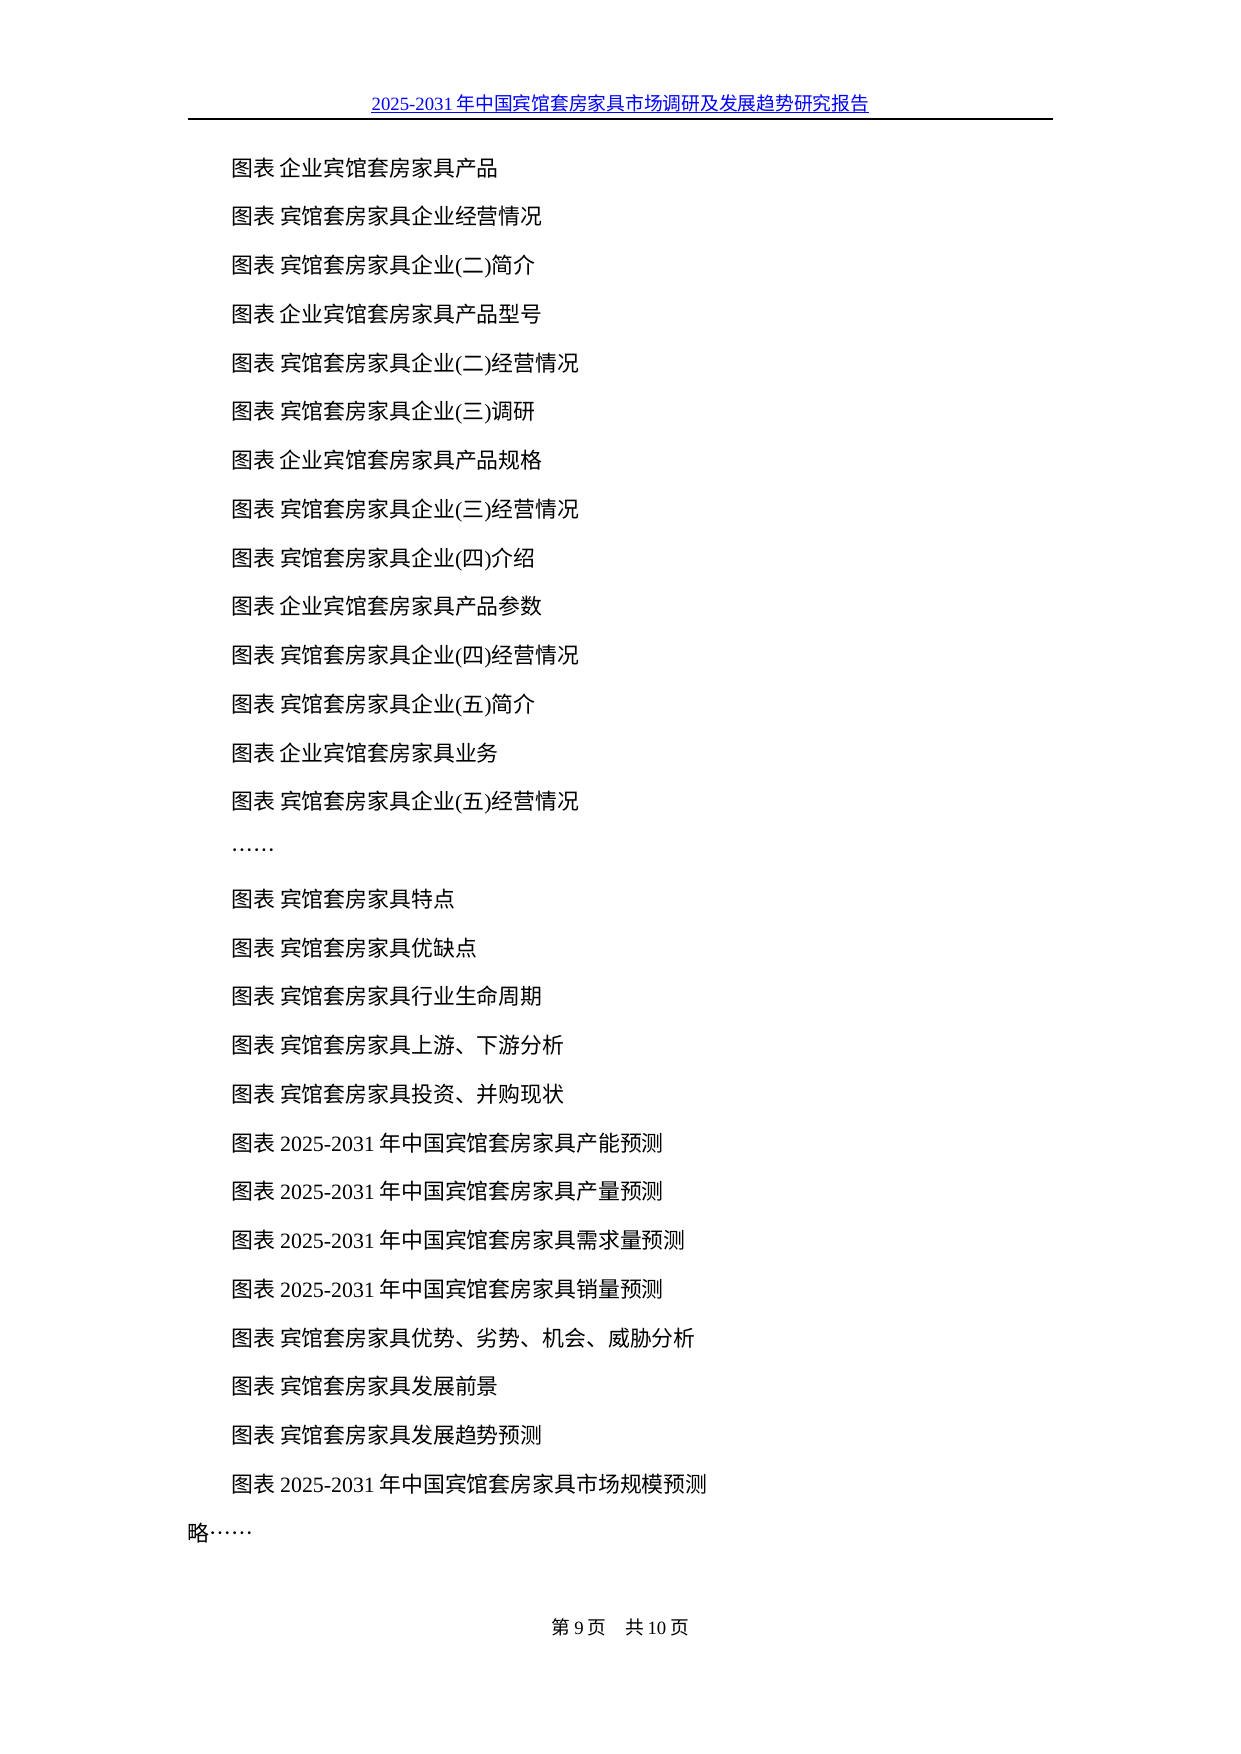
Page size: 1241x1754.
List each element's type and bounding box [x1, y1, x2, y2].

text [187, 150, 1053, 1548]
